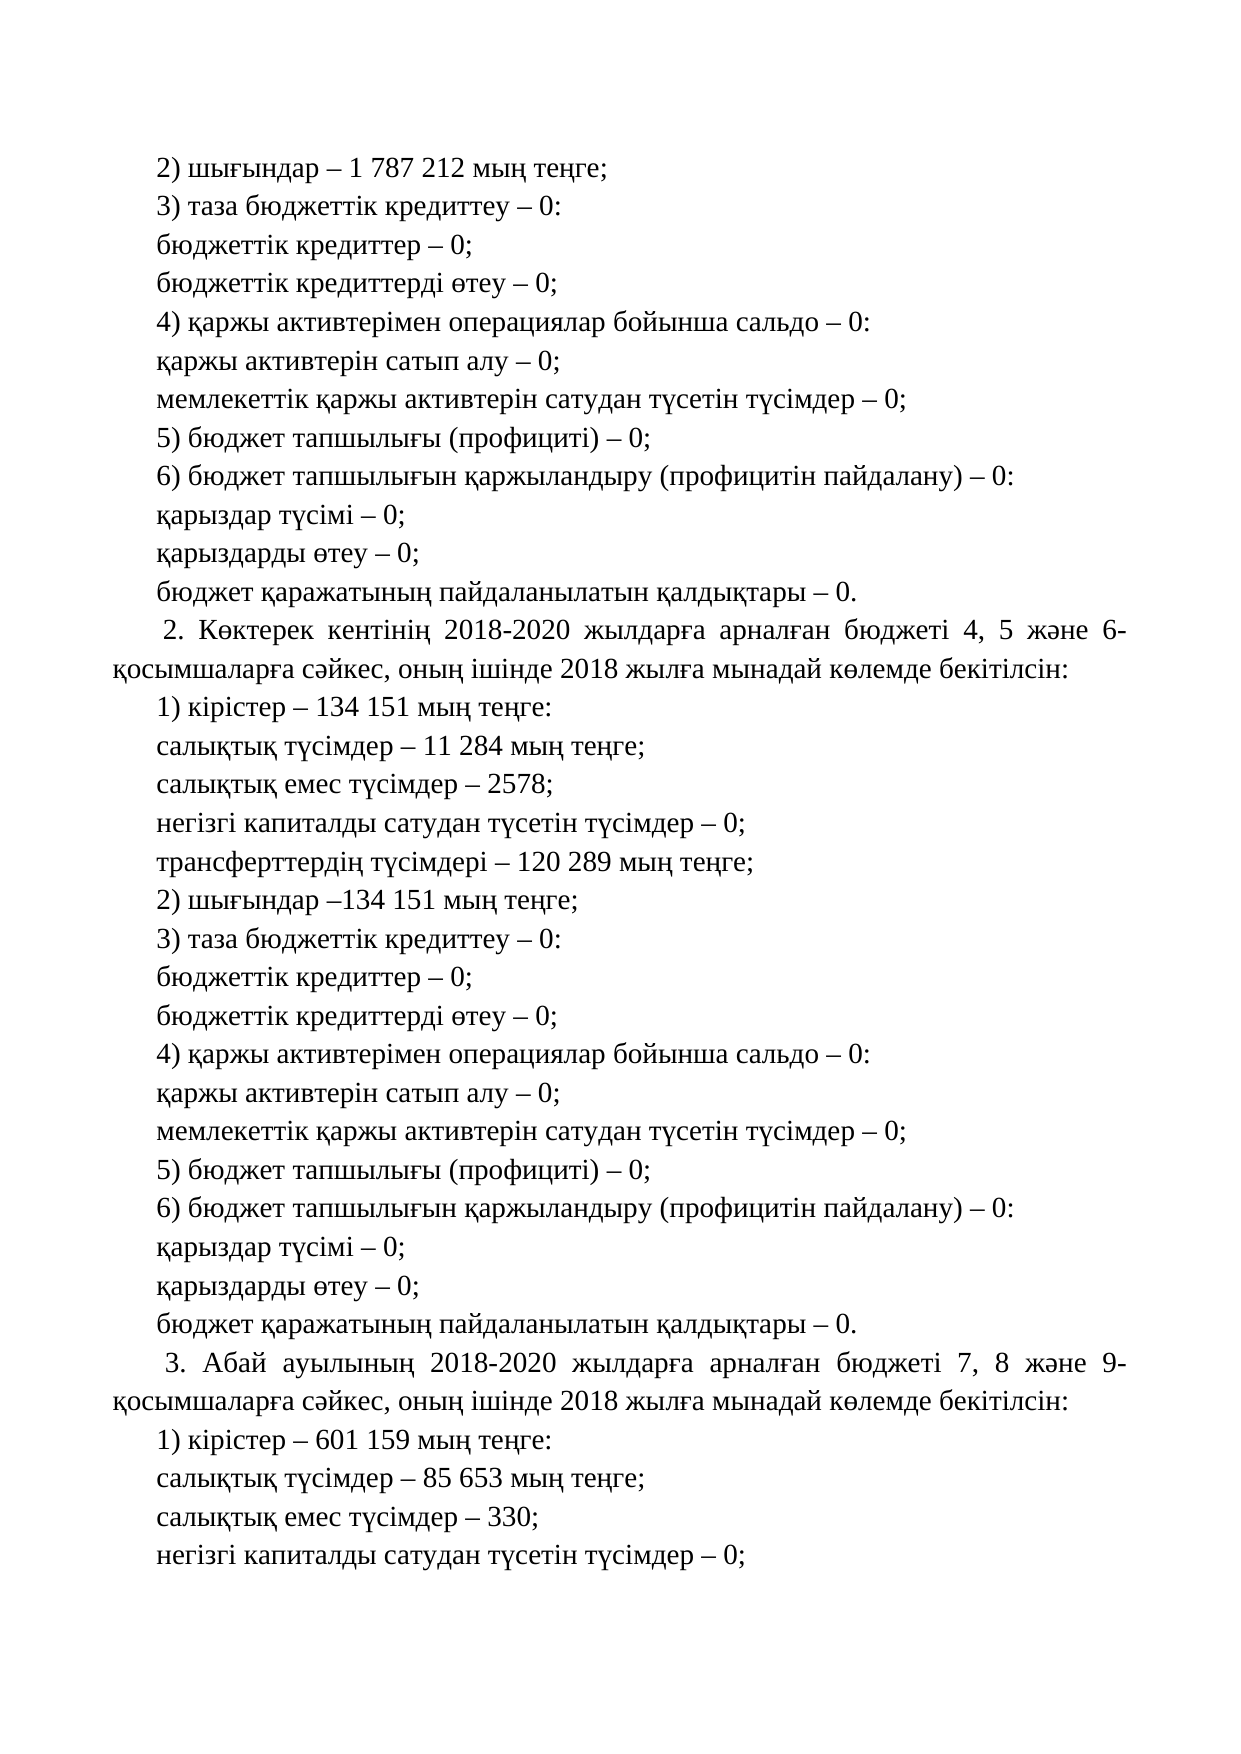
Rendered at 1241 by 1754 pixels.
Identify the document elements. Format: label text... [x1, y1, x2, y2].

text салықтық түсiмдер – 11 284 мың теңге; [112, 728, 1128, 762]
text 1) кiрiстер – 134 151 мың теңге: [112, 689, 1128, 723]
text қарыздарды өтеу – 0; [112, 1268, 1128, 1301]
text бюджеттік кредиттерді өтеу – 0; [112, 998, 1128, 1031]
text мемлекеттік қаржы активтерін сатудан түсетін түсімдер – 0; [112, 1113, 1128, 1147]
text қарыздар түсімі – 0; [112, 1229, 1128, 1263]
text қаржы активтерін сатып алу – 0; [112, 343, 1128, 376]
text бюджеттік кредиттер – 0; [112, 227, 1128, 261]
text 6) бюджет тапшылығын қаржыландыру (профицитін пайдалану) – 0: [112, 1191, 1128, 1224]
text қаржы активтерін сатып алу – 0; [112, 1075, 1128, 1108]
text 6) бюджет тапшылығын қаржыландыру (профицитін пайдалану) – 0: [112, 458, 1128, 492]
text 4) қаржы активтерімен операциялар бойынша сальдо – 0: [112, 1036, 1128, 1070]
text салықтық емес түсiмдер – 330; [112, 1499, 1128, 1532]
text қарыздар түсімі – 0; [112, 497, 1128, 530]
text 5) бюджет тапшылығы (профициті) – 0; [112, 420, 1128, 453]
text мемлекеттік қаржы активтерін сатудан түсетін түсімдер – 0; [112, 381, 1128, 415]
text 5) бюджет тапшылығы (профициті) – 0; [112, 1152, 1128, 1186]
text бюджет қаражатының пайдаланылатын қалдықтары – 0. [112, 1306, 1128, 1340]
text қарыздарды өтеу – 0; [112, 535, 1128, 569]
text бюджеттік кредиттерді өтеу – 0; [112, 266, 1128, 299]
text 2. Көктерек кентінің 2018-2020 жылдарға арналған бюджеті 4, 5 және 6-қосымшаларға сәйкес, оның ішінде 2018 жылға мынадай көлемде бекiтiлсiн: [112, 612, 1128, 684]
text 3) таза бюджеттiк кредиттеу – 0: [112, 188, 1128, 222]
text 3. Абай ауылының 2018-2020 жылдарға арналған бюджеті 7, 8 және 9-қосымшаларға сәйкес, оның ішінде 2018 жылға мынадай көлемде бекiтiлсiн: [112, 1345, 1128, 1417]
text салықтық емес түсiмдер – 2578; [112, 767, 1128, 800]
text негiзгi капиталды сатудан түсетiн түсiмдер – 0; [112, 805, 1128, 839]
text салықтық түсiмдер – 85 653 мың теңге; [112, 1460, 1128, 1494]
text 1) кiрiстер – 601 159 мың теңге: [112, 1422, 1128, 1455]
text бюджеттік кредиттер – 0; [112, 959, 1128, 993]
text трансферттердiң түсiмдерi – 120 289 мың теңге; [112, 844, 1128, 877]
text 4) қаржы активтерімен операциялар бойынша сальдо – 0: [112, 304, 1128, 338]
text негiзгi капиталды сатудан түсетiн түсiмдер – 0; [112, 1537, 1128, 1571]
text 3) таза бюджеттiк кредиттеу – 0: [112, 921, 1128, 954]
text 2) шығындар –134 151 мың теңге; [112, 882, 1128, 916]
text 2) шығындар – 1 787 212 мың теңге; [112, 150, 1128, 183]
text бюджет қаражатының пайдаланылатын қалдықтары – 0. [112, 574, 1128, 607]
